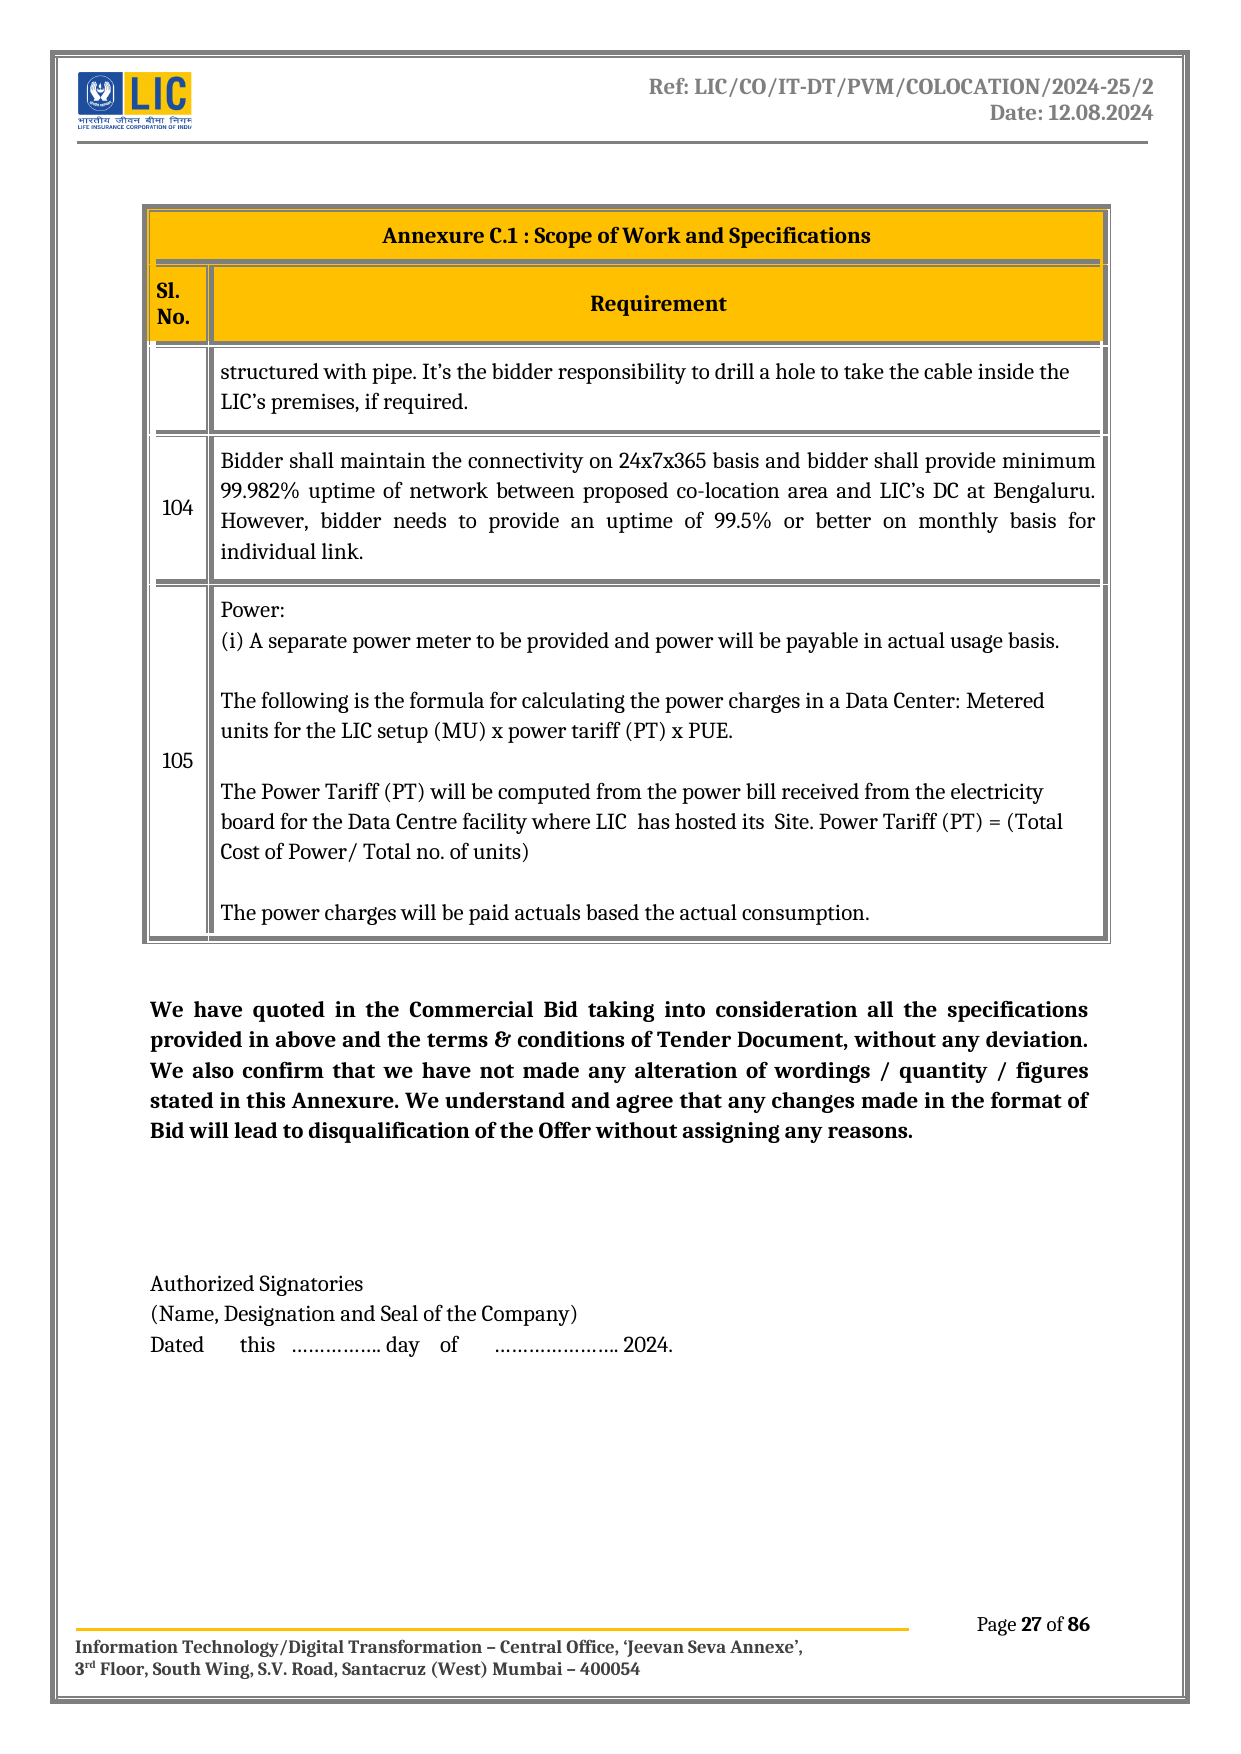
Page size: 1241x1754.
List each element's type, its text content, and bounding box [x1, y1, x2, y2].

table_cell Power: (i) A separate power meter to be provided and power will be payable in actual usage basis. The following is the formula for calculating the power charges in a Data Center: Metered units for the LIC setup (MU) x power tariff (PT) x PUE. The Power Tariff (PT) will be computed from the power bill received from the electricity board for the Data Centre facility where LIC has hosted its Site. Power Tariff (PT) = (Total Cost of Power/ Total no. of units) The power charges will be paid actuals based the actual consumption. [210, 579, 1107, 936]
text (Name, Designation and Seal of the Company) [150, 1301, 1090, 1327]
text Authorized Signatories [150, 1271, 1090, 1297]
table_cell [210, 341, 1107, 429]
table_cell 104 [147, 430, 210, 579]
text We have quoted in the Commercial Bid taking into consideration all the specifications provided in above and the terms & conditions of Tender Document, without any deviation. We also confirm that we have not made any alteration of wordings / quantity / figures stated in this Annexure. We understand and agree that any changes made in the format of Bid will lead to disqualification of the Offer without assigning any reasons. [150, 997, 1090, 1144]
table_cell 103 [147, 341, 210, 429]
table_header Annexure C.1 : Scope of Work and Specifications [150, 212, 1103, 259]
picture [75, 69, 192, 129]
table_cell 105 [147, 579, 210, 936]
table_cell Sl. No. [147, 259, 210, 341]
text Dated this ……………. day of …………………. 2024. [150, 1331, 1090, 1358]
table_cell Bidder shall maintain the connectivity on 24x7x365 basis and bidder shall provide minimum 99.982% uptime of network between proposed co-location area and LIC’s DC at Bengaluru. However, bidder needs to provide an uptime of 99.5% or better on monthly basis for individual link. [210, 430, 1107, 579]
table_cell Requirement [210, 259, 1107, 341]
